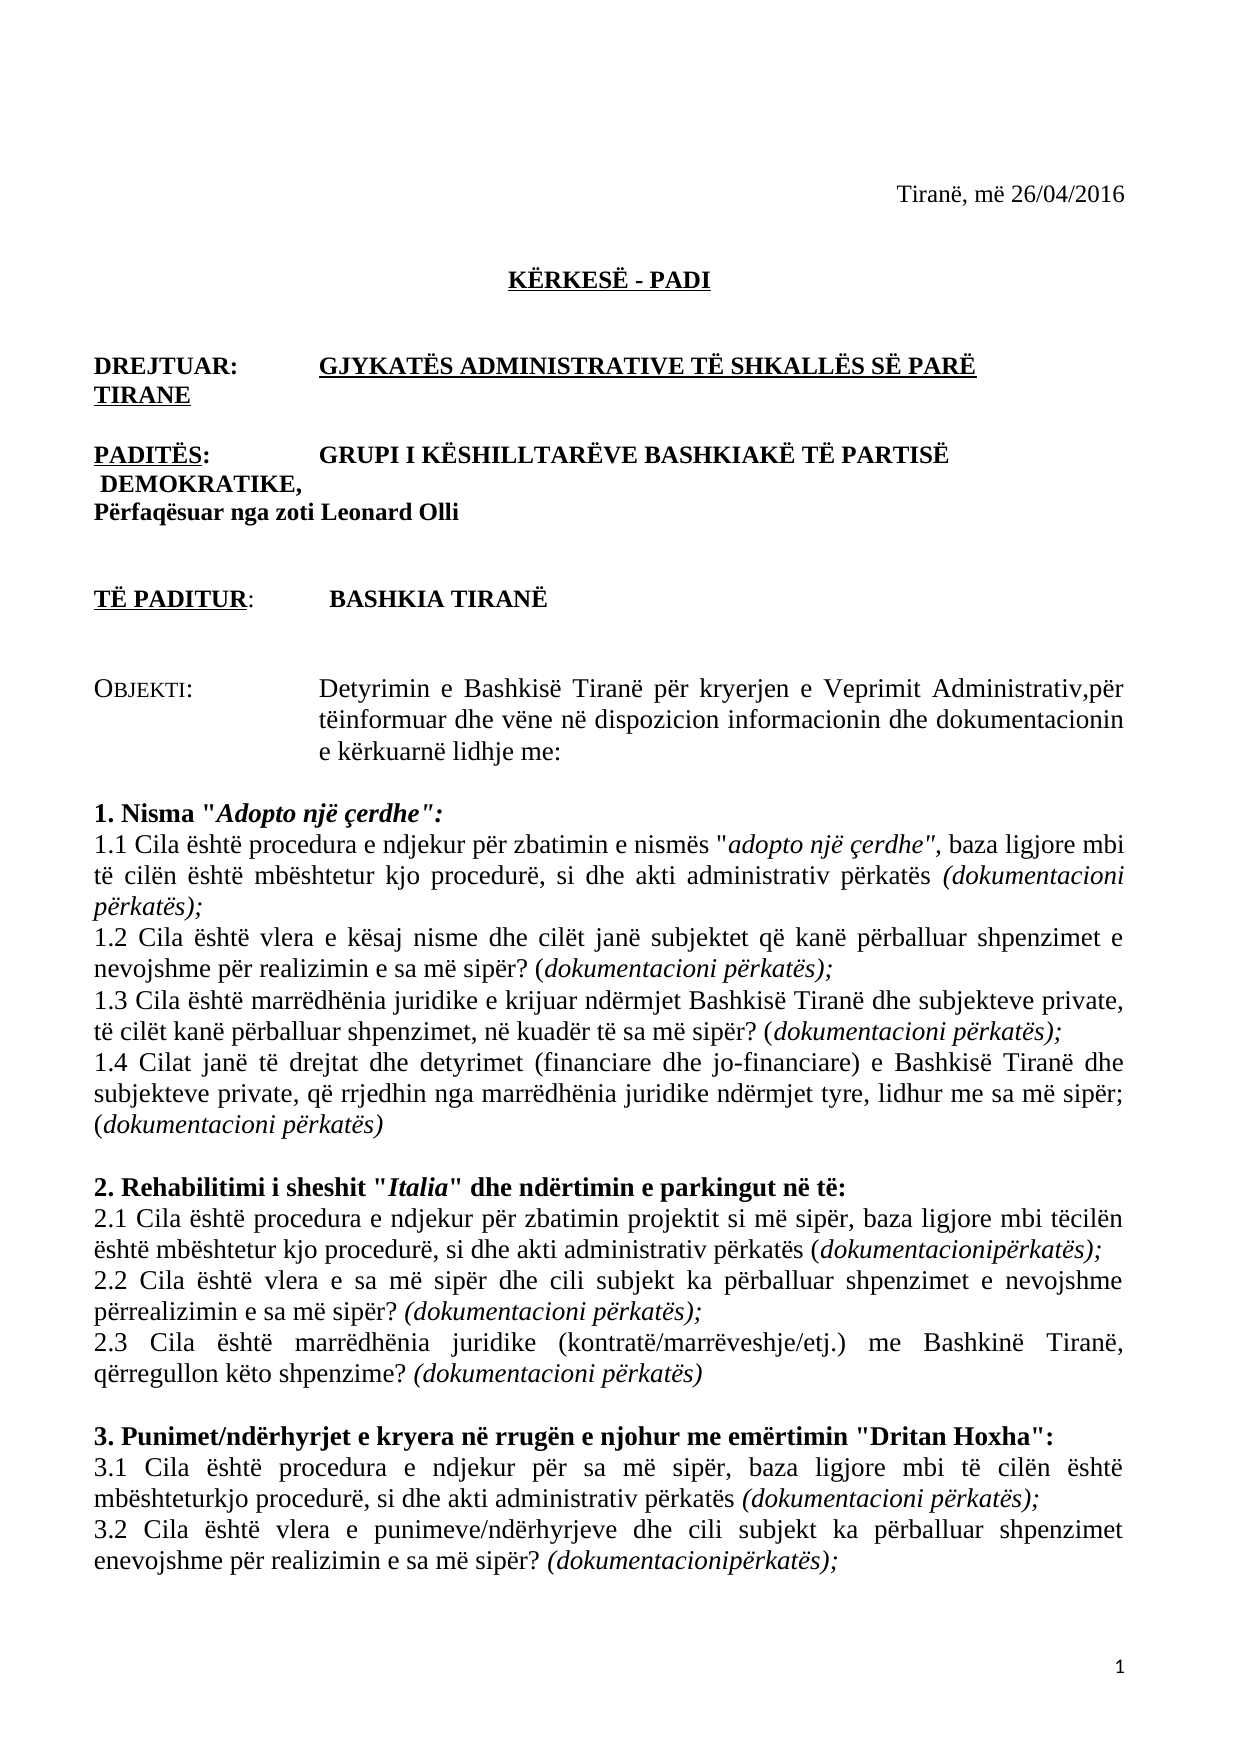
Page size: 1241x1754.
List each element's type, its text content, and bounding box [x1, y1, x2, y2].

text Objekti: Detyrimin e Bashkisë Tiranë për kryerjen e Veprimit Administrativ,për tëinformuar dhe vëne në dispozicion informacionin dhe dokumentacionin e kërkuarnë lidhje me: [94, 672, 1125, 766]
text 1.2 Cila është vlera e kësaj nisme dhe cilët janë subjektet që kanë përballuar shpenzimet e nevojshme për realizimin e sa më sipër? (dokumentacioni përkatës); [94, 921, 1125, 984]
text 2.2 Cila është vlera e sa më sipër dhe cili subjekt ka përballuar shpenzimet e nevojshme përrealizimin e sa më sipër? (dokumentacioni përkatës); [94, 1264, 1125, 1326]
text 2.3 Cila është marrëdhënia juridike (kontratë/marrëveshje/etj.) me Bashkinë Tiranë, qërregullon këto shpenzime? (dokumentacioni përkatës) [94, 1326, 1125, 1389]
text 1.4 Cilat janë të drejtat dhe detyrimet (financiare dhe jo-financiare) e Bashkisë Tiranë dhe subjekteve private, që rrjedhin nga marrëdhënia juridike ndërmjet tyre, lidhur me sa më sipër; (dokumentacioni përkatës) [94, 1046, 1125, 1139]
text TË PADITUR: BASHKIA TIRANË [94, 584, 1125, 612]
text Tiranë, më 26/04/2016 [94, 179, 1125, 207]
text 2. Rehabilitimi i sheshit "Italia" dhe ndërtimin e parkingut në të: [94, 1171, 1125, 1202]
text 3.2 Cila është vlera e punimeve/ndërhyrjeve dhe cili subjekt ka përballuar shpenzimet enevojshme për realizimin e sa më sipër? (dokumentacionipërkatës); [94, 1513, 1125, 1576]
text KËRKESË - PADI [94, 265, 1125, 294]
text Përfaqësuar nga zoti Leonard Olli [94, 497, 1125, 526]
text PADITËS: GRUPI I KËSHILLTARËVE BASHKIAKË TË PARTISË [94, 440, 1125, 469]
text DREJTUAR: GJYKATËS ADMINISTRATIVE TË SHKALLËS SË PARË [94, 351, 1125, 380]
text 1.1 Cila është procedura e ndjekur për zbatimin e nismës "adopto një çerdhe", baza ligjore mbi të cilën është mbështetur kjo procedurë, si dhe akti administrativ përkatës (dokumentacioni përkatës); [94, 828, 1125, 921]
text 3.1 Cila është procedura e ndjekur për sa më sipër, baza ligjore mbi të cilën është mbështeturkjo procedurë, si dhe akti administrativ përkatës (dokumentacioni përkatës); [94, 1451, 1125, 1513]
text TIRANE [94, 380, 1125, 409]
text 1.3 Cila është marrëdhënia juridike e krijuar ndërmjet Bashkisë Tiranë dhe subjekteve private, të cilët kanë përballuar shpenzimet, në kuadër të sa më sipër? (dokumentacioni përkatës); [94, 984, 1125, 1046]
text 1. Nisma "Adopto një çerdhe": [94, 797, 1125, 828]
text 2.1 Cila është procedura e ndjekur për zbatimin projektit si më sipër, baza ligjore mbi tëcilën është mbështetur kjo procedurë, si dhe akti administrativ përkatës (dokumentacionipërkatës); [94, 1202, 1125, 1264]
text 3. Punimet/ndërhyrjet e kryera në rrugën e njohur me emërtimin "Dritan Hoxha": [94, 1420, 1125, 1451]
text DEMOKRATIKE, [94, 469, 1125, 497]
